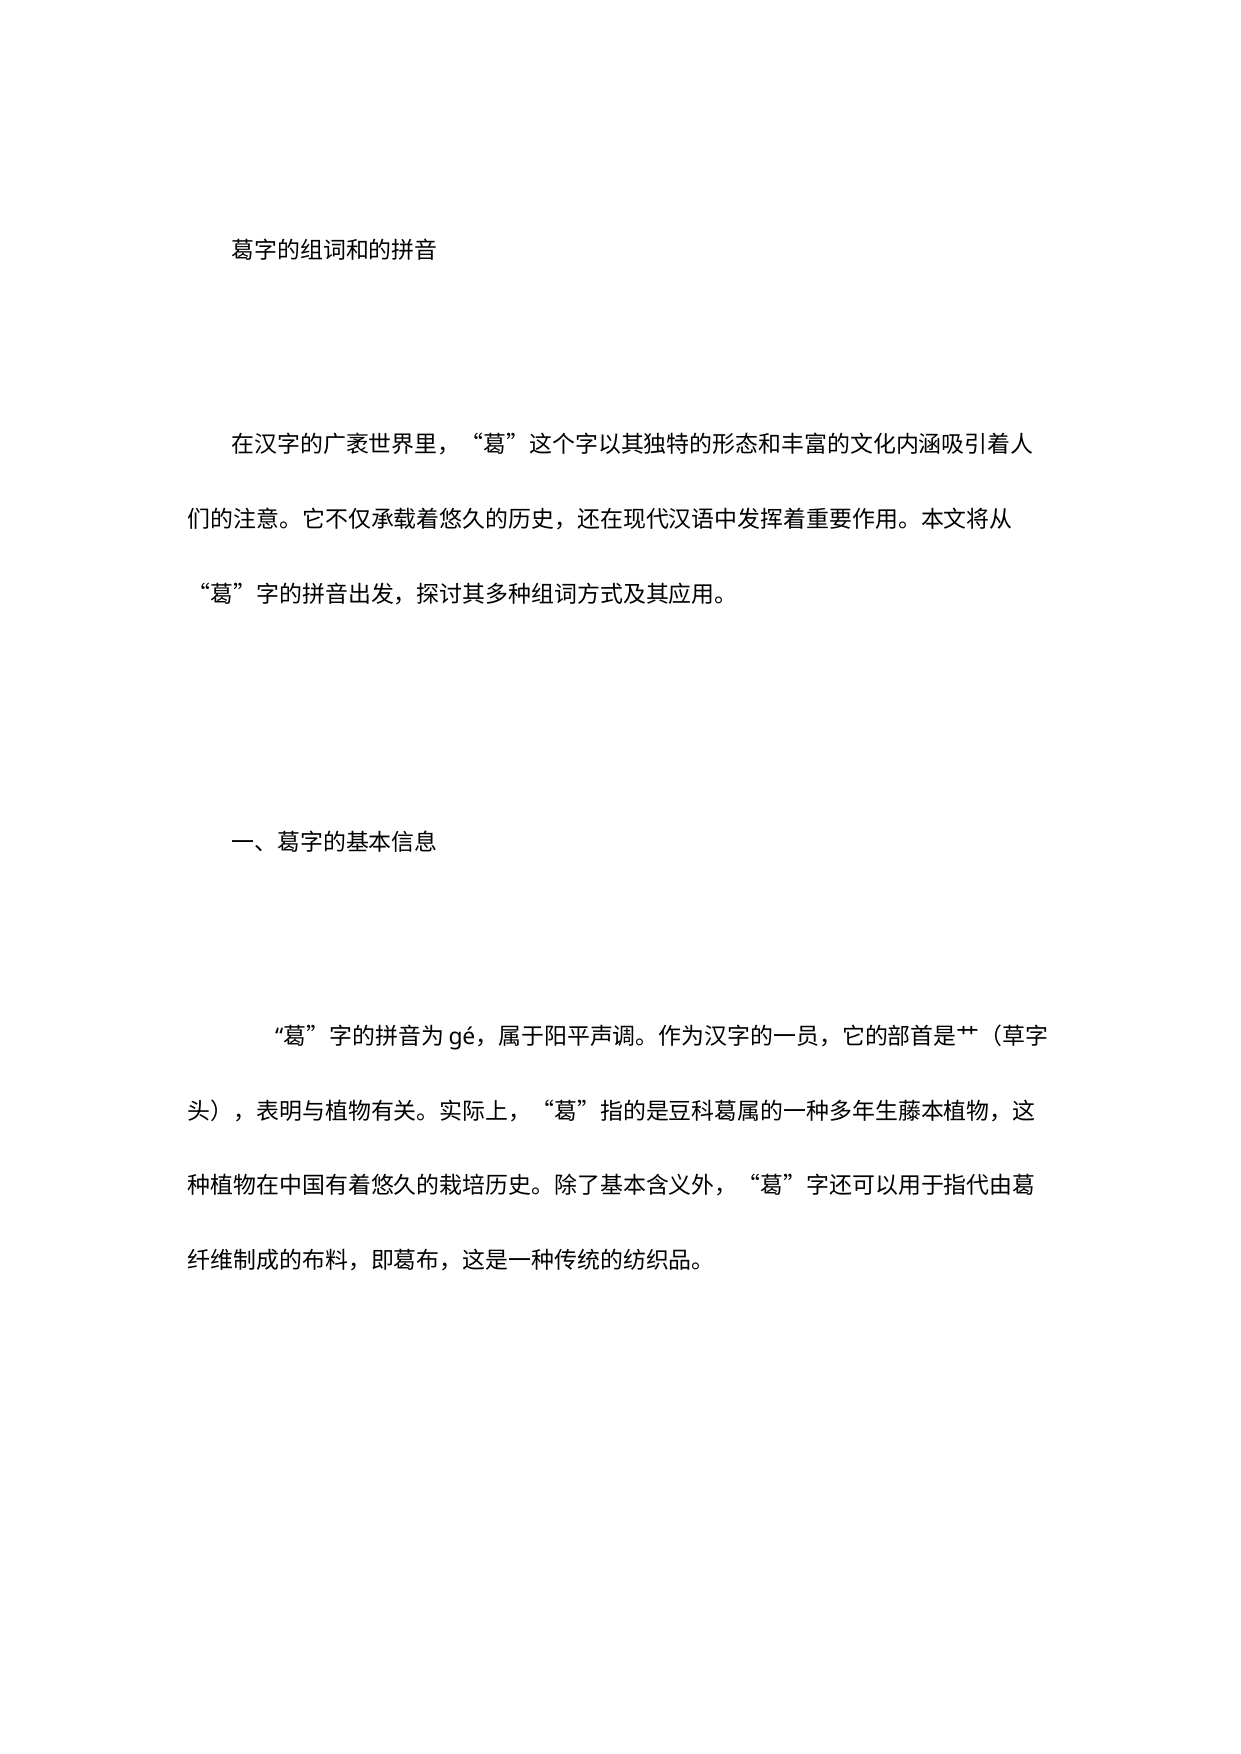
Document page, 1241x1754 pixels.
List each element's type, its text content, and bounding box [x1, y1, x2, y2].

text 葛字的组词和的拼音 [187, 216, 1053, 281]
text “葛”字的拼音为gé，属于阳平声调。作为汉字的一员，它的部首是艹（草字头），表明与植物有关。实际上，“葛”指的是豆科葛属的一种多年生藤本植物，这种植物在中国有着悠久的栽培历史。除了基本含义外，“葛”字还可以用于指代由葛纤维制成的布料，即葛布，这是一种传统的纺织品。 [187, 1002, 1053, 1291]
text 一、葛字的基本信息 [187, 808, 1053, 873]
text 在汉字的广袤世界里，“葛”这个字以其独特的形态和丰富的文化内涵吸引着人们的注意。它不仅承载着悠久的历史，还在现代汉语中发挥着重要作用。本文将从“葛”字的拼音出发，探讨其多种组词方式及其应用。 [187, 410, 1053, 624]
